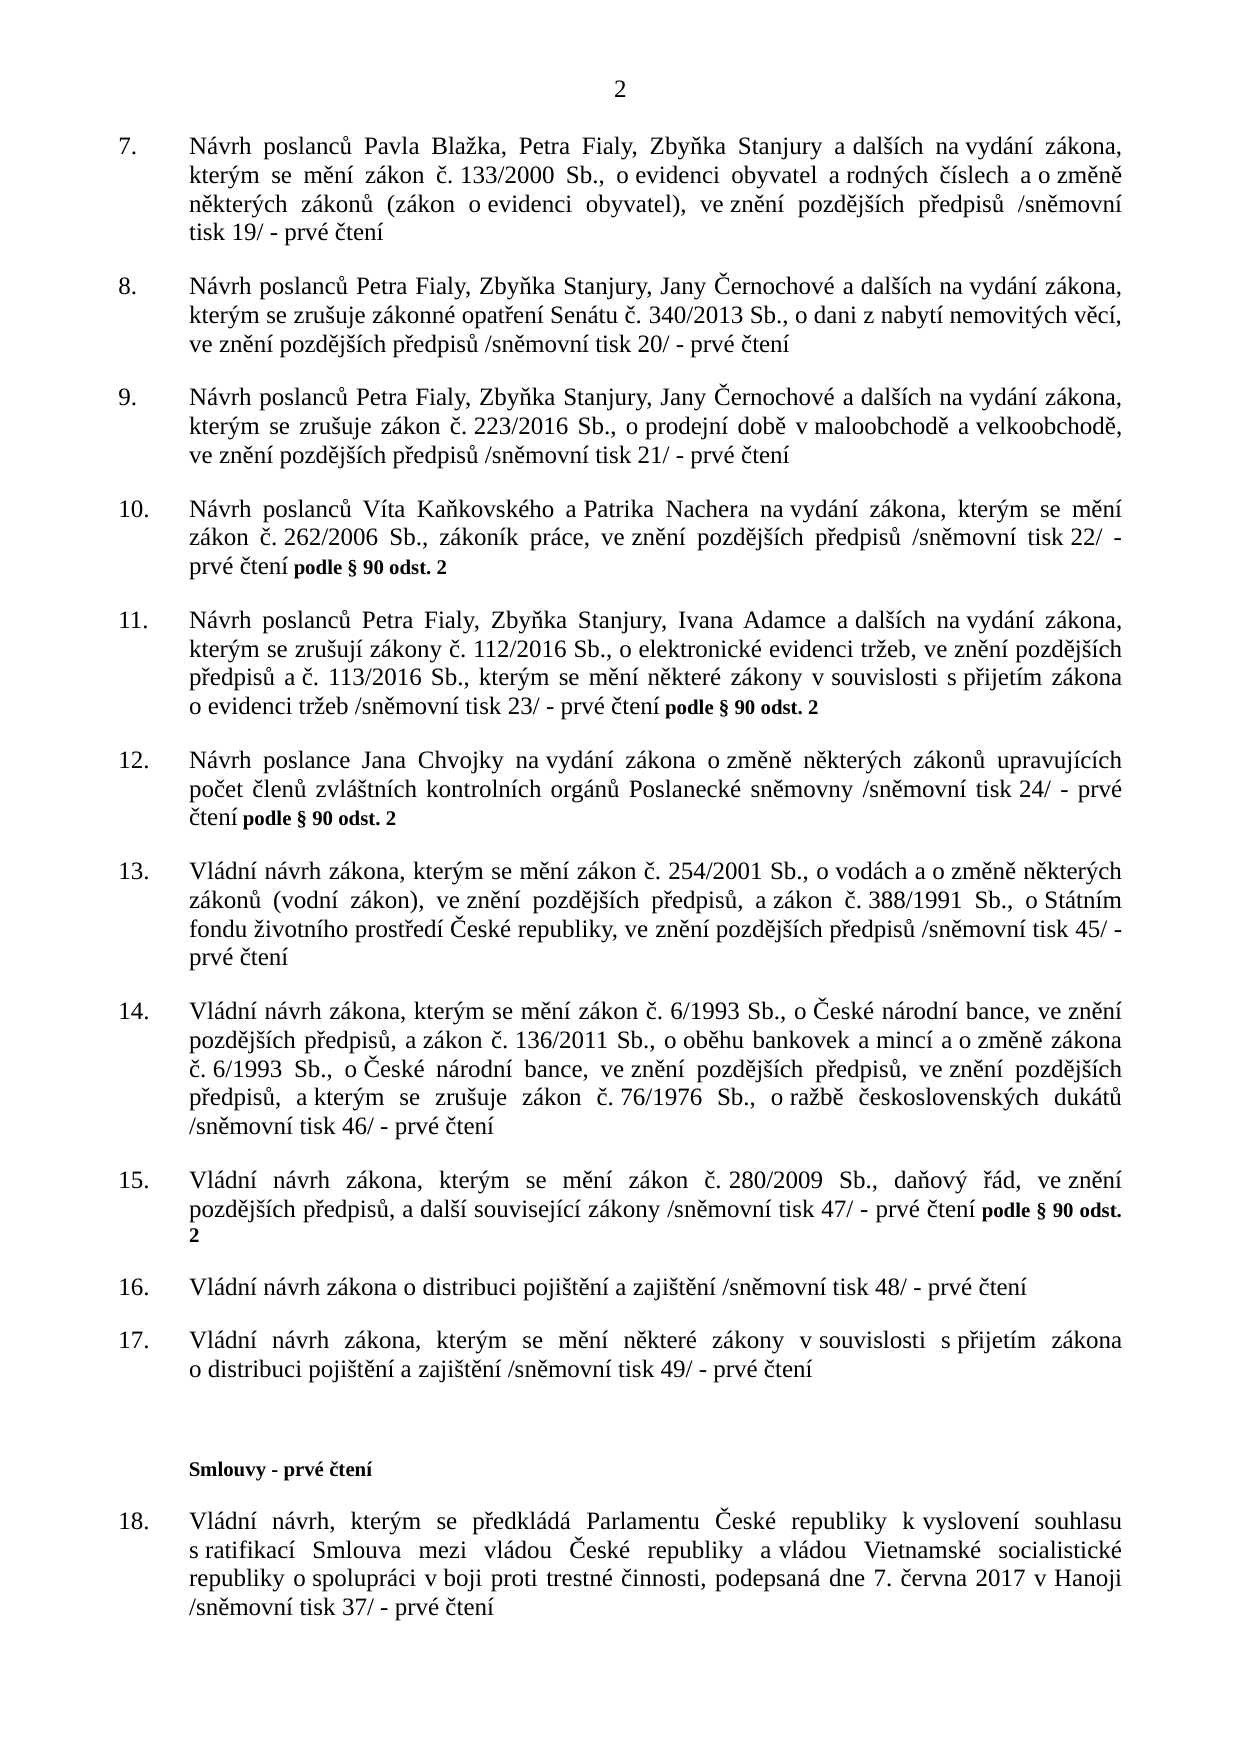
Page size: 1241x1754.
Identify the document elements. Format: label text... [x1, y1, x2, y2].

text 12. Návrh poslance Jana Chvojky na vydání zákona o změně některých zákonů upravujících počet členů zvláštních kontrolních orgánů Poslanecké sněmovny /sněmovní tisk 24/ - prvé čtení podle § 90 odst. 2 [118, 745, 1122, 831]
text 18. Vládní návrh, kterým se předkládá Parlamentu České republiky k vyslovení souhlasu s ratifikací Smlouva mezi vládou České republiky a vládou Vietnamské socialistické republiky o spolupráci v boji proti trestné činnosti, podepsaná dne 7. června 2017 v Hanoji /sněmovní tisk 37/ - prvé čtení [118, 1506, 1122, 1621]
text 14. Vládní návrh zákona, kterým se mění zákon č. 6/1993 Sb., o České národní bance, ve znění pozdějších předpisů, a zákon č. 136/2011 Sb., o oběhu bankovek a mincí a o změně zákona č. 6/1993 Sb., o České národní bance, ve znění pozdějších předpisů, ve znění pozdějších předpisů, a kterým se zrušuje zákon č. 76/1976 Sb., o ražbě československých dukátů /sněmovní tisk 46/ - prvé čtení [118, 996, 1122, 1140]
text 10. Návrh poslanců Víta Kaňkovského a Patrika Nachera na vydání zákona, kterým se mění zákon č. 262/2006 Sb., zákoník práce, ve znění pozdějších předpisů /sněmovní tisk 22/ - prvé čtení podle § 90 odst. 2 [118, 494, 1122, 580]
text 8. Návrh poslanců Petra Fialy, Zbyňka Stanjury, Jany Černochové a dalších na vydání zákona, kterým se zrušuje zákonné opatření Senátu č. 340/2013 Sb., o dani z nabytí nemovitých věcí, ve znění pozdějších předpisů /sněmovní tisk 20/ - prvé čtení [118, 271, 1122, 357]
text 13. Vládní návrh zákona, kterým se mění zákon č. 254/2001 Sb., o vodách a o změně některých zákonů (vodní zákon), ve znění pozdějších předpisů, a zákon č. 388/1991 Sb., o Státním fondu životního prostředí České republiky, ve znění pozdějších předpisů /sněmovní tisk 45/ - prvé čtení [118, 856, 1122, 971]
text 15. Vládní návrh zákona, kterým se mění zákon č. 280/2009 Sb., daňový řád, ve znění pozdějších předpisů, a další související zákony /sněmovní tisk 47/ - prvé čtení podle § 90 odst. 2 [118, 1165, 1122, 1247]
text 16. Vládní návrh zákona o distribuci pojištění a zajištění /sněmovní tisk 48/ - prvé čtení [118, 1272, 1122, 1300]
text Smlouvy - prvé čtení [188, 1457, 1122, 1481]
text 7. Návrh poslanců Pavla Blažka, Petra Fialy, Zbyňka Stanjury a dalších na vydání zákona, kterým se mění zákon č. 133/2000 Sb., o evidenci obyvatel a rodných číslech a o změně některých zákonů (zákon o evidenci obyvatel), ve znění pozdějších předpisů /sněmovní tisk 19/ - prvé čtení [118, 131, 1122, 246]
text 9. Návrh poslanců Petra Fialy, Zbyňka Stanjury, Jany Černochové a dalších na vydání zákona, kterým se zrušuje zákon č. 223/2016 Sb., o prodejní době v maloobchodě a velkoobchodě, ve znění pozdějších předpisů /sněmovní tisk 21/ - prvé čtení [118, 382, 1122, 469]
text 17. Vládní návrh zákona, kterým se mění některé zákony v souvislosti s přijetím zákona o distribuci pojištění a zajištění /sněmovní tisk 49/ - prvé čtení [118, 1325, 1122, 1383]
text 11. Návrh poslanců Petra Fialy, Zbyňka Stanjury, Ivana Adamce a dalších na vydání zákona, kterým se zrušují zákony č. 112/2016 Sb., o elektronické evidenci tržeb, ve znění pozdějších předpisů a č. 113/2016 Sb., kterým se mění některé zákony v souvislosti s přijetím zákona o evidenci tržeb /sněmovní tisk 23/ - prvé čtení podle § 90 odst. 2 [118, 605, 1122, 720]
